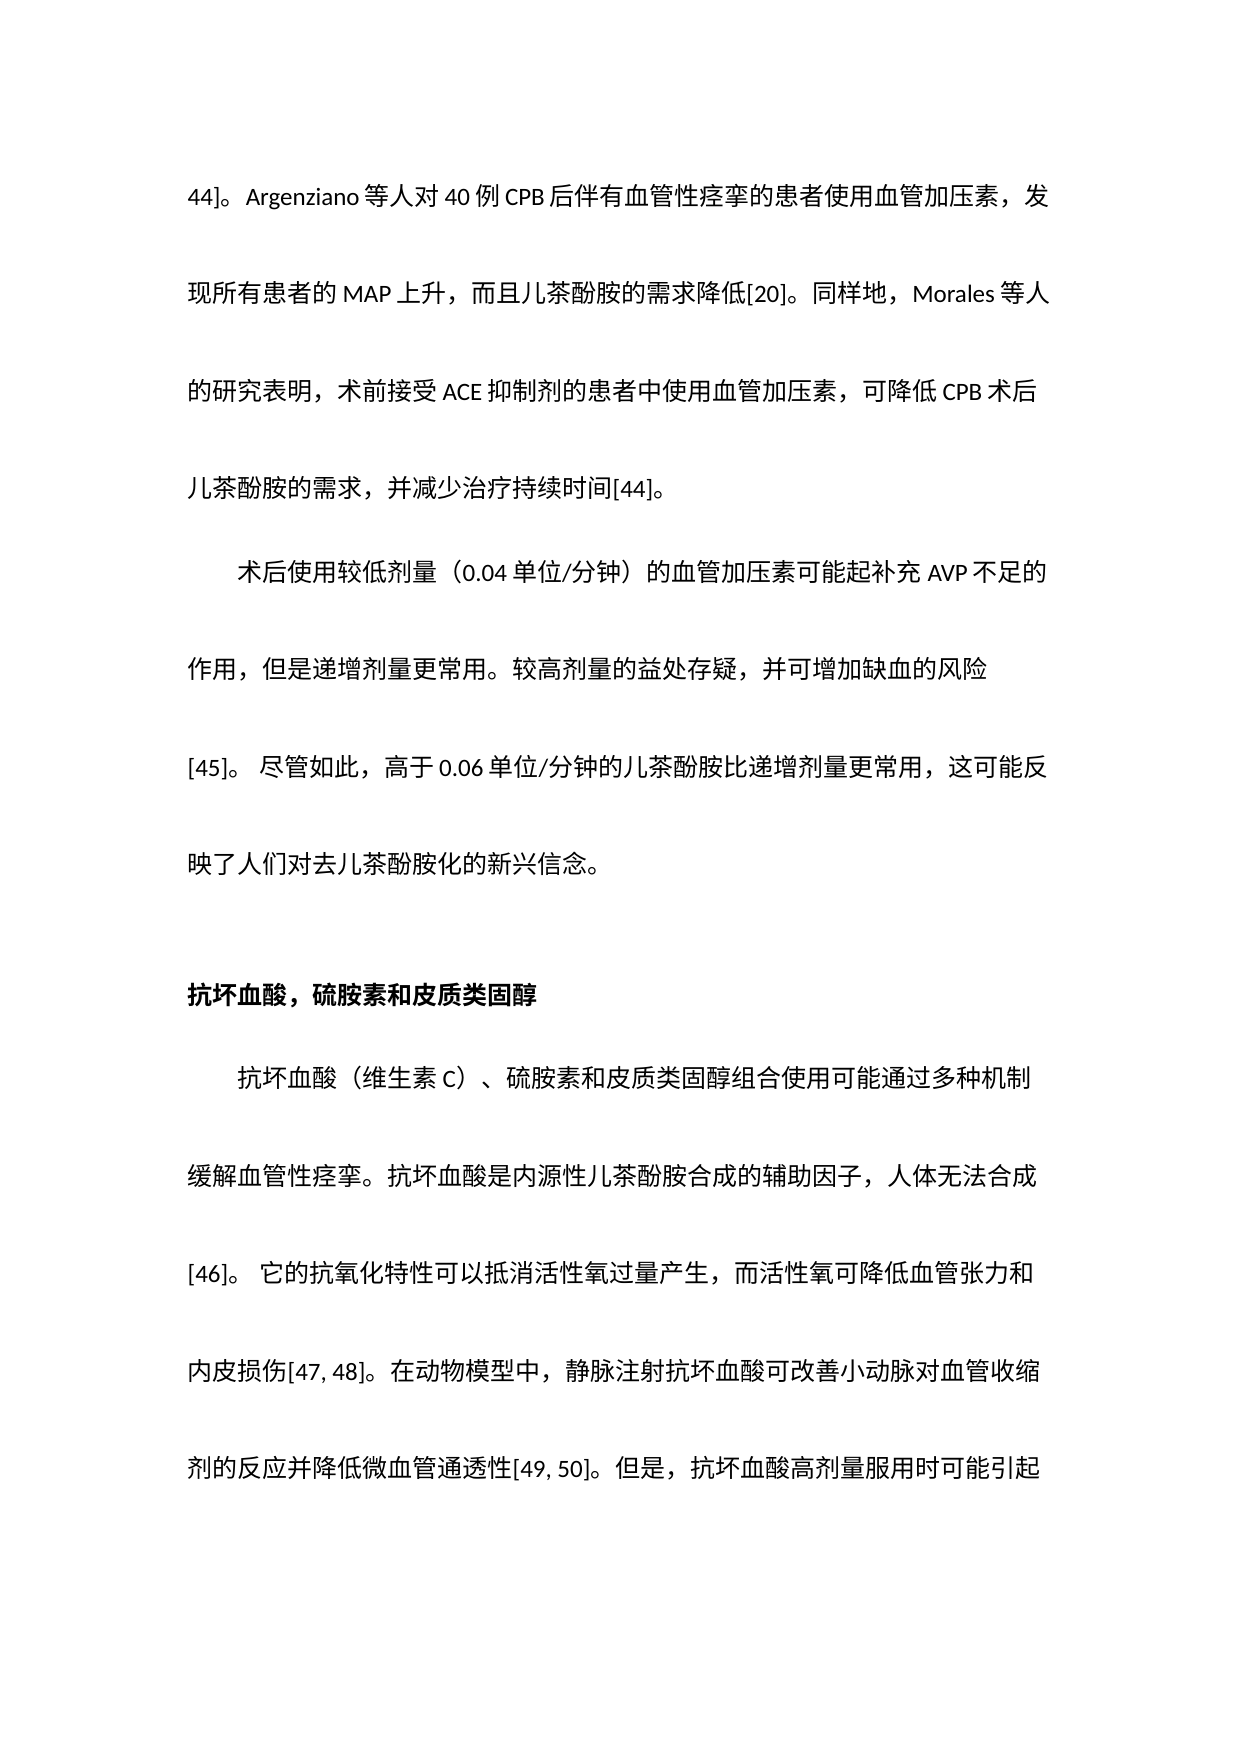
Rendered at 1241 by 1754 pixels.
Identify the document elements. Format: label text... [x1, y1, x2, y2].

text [187, 162, 1053, 519]
text 术后使用较低剂量（0.04单位/分钟）的血管加压素可能起补充 AVP不足的作用，但是递增剂量更常用。较高剂量的益处存疑，并可增加缺血的风险[45]。 尽管如此，高于0.06单位/分钟的儿茶酚胺比递增剂量更常用，这可能反映了人们对去儿茶酚胺化的新兴信念。 [187, 538, 1053, 895]
text 抗坏血酸，硫胺素和皮质类固醇 [187, 961, 1053, 1026]
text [187, 1044, 1053, 1499]
